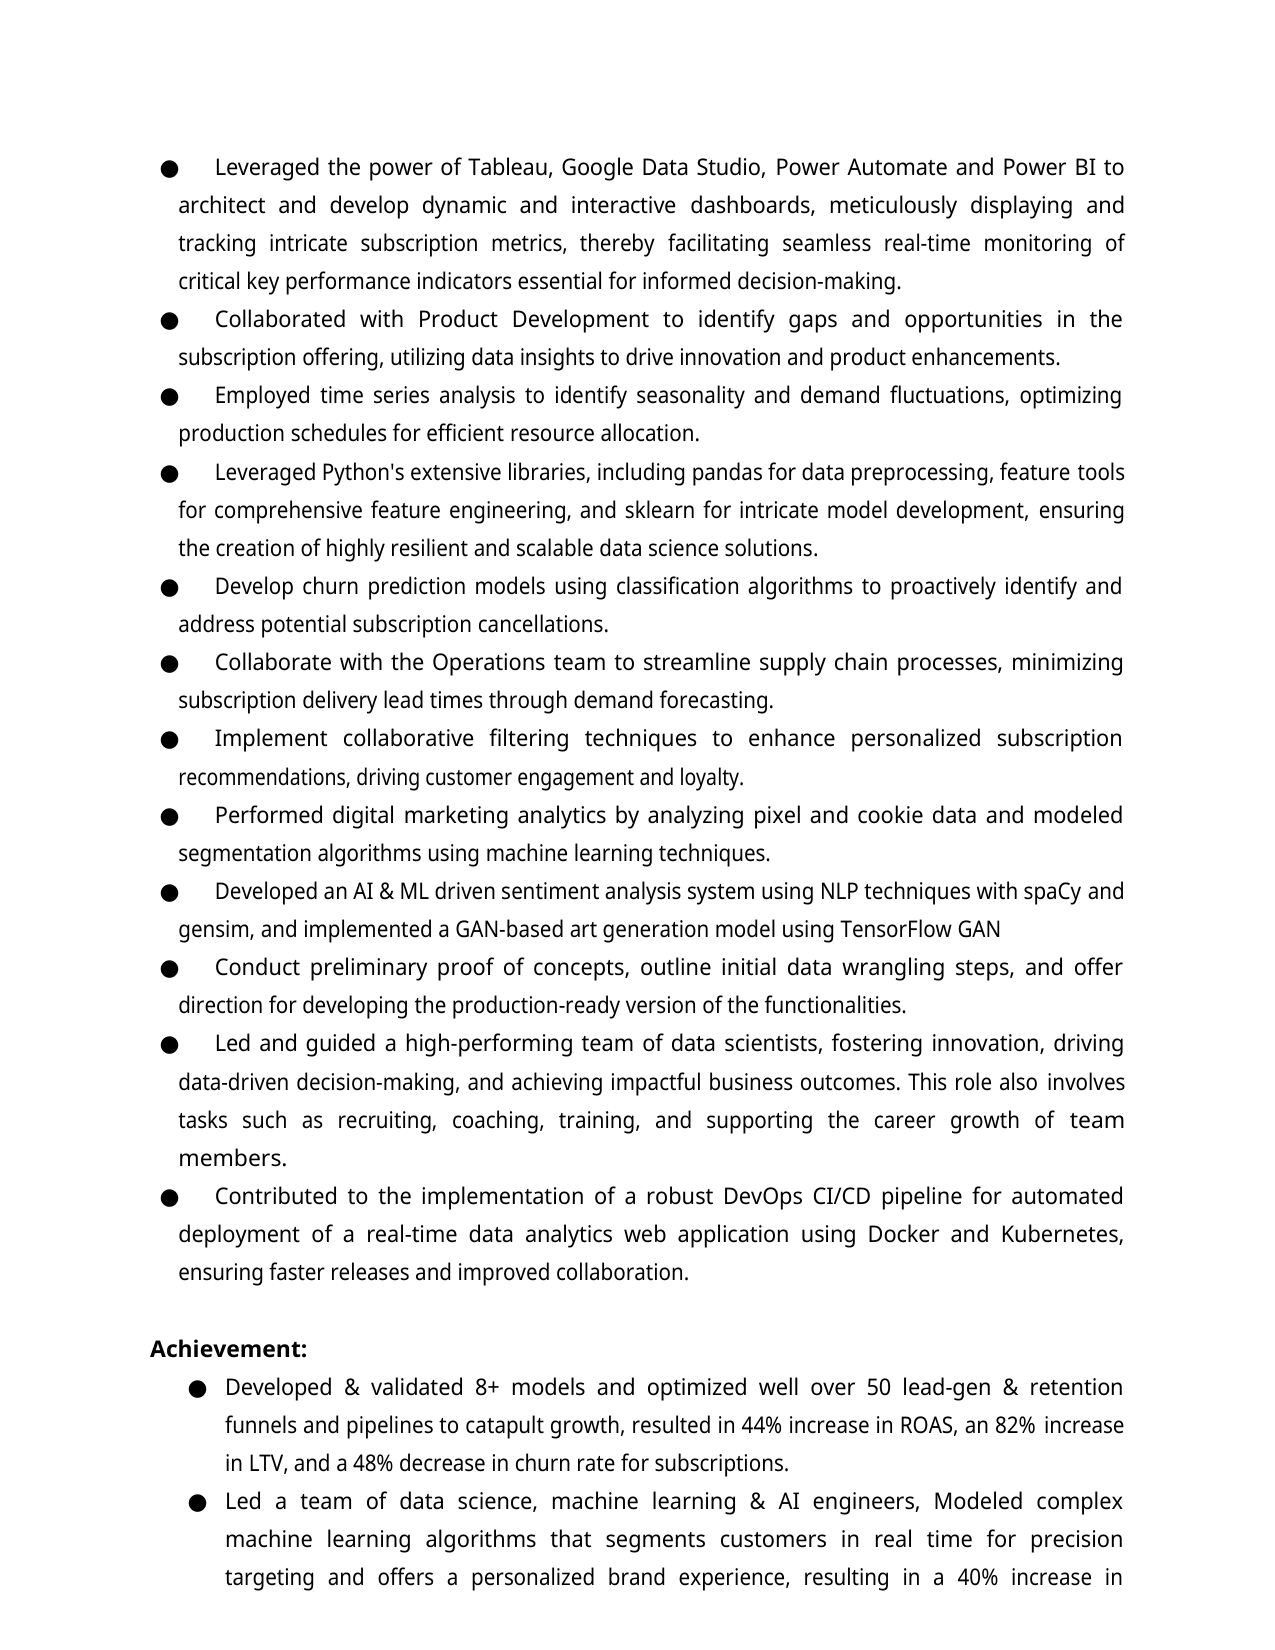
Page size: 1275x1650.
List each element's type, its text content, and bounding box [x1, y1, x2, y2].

list Performed digital marketing analytics by analyzing pixel and cookie data and modeled segmentation algorithms using machine learning techniques. [159, 799, 1125, 868]
list Implement collaborative ﬁltering techniques to enhance personalized subscription recommendations, driving customer engagement and loyalty. [159, 722, 1124, 792]
list Developed & validated 8+ models and optimized well over 50 lead-gen & retention funnels and pipelines to catapult growth, resulted in 44% increase in ROAS, an 82% increase in LTV, and a 48% decrease in churn rate for subscriptions. [187, 1371, 1124, 1478]
list Employed time series analysis to identify seasonality and demand fluctuations, optimizing production schedules for efﬁcient resource allocation. [159, 379, 1124, 448]
list Led and guided a high-performing team of data scientists, fostering innovation, driving data-driven decision-making, and achieving impactful business outcomes. This role also involves tasks such as recruiting, coaching, training, and supporting the career growth of team members. [159, 1027, 1125, 1173]
list Develop churn prediction models using classiﬁcation algorithms to proactively identify and address potential subscription cancellations. [159, 570, 1124, 639]
list Developed an AI & ML driven sentiment analysis system using NLP techniques with spaCy and gensim, and implemented a GAN-based art generation model using TensorFlow GAN [159, 875, 1124, 944]
list Collaborate with the Operations team to streamline supply chain processes, minimizing subscription delivery lead times through demand forecasting. [159, 646, 1124, 715]
list Contributed to the implementation of a robust DevOps CI/CD pipeline for automated deployment of a real-time data analytics web application using Docker and Kubernetes, ensuring faster releases and improved collaboration. [159, 1180, 1125, 1287]
list Conduct preliminary proof of concepts, outline initial data wrangling steps, and offer direction for developing the production-ready version of the functionalities. [159, 951, 1124, 1021]
list Leveraged the power of Tableau, Google Data Studio, Power Automate and Power BI to architect and develop dynamic and interactive dashboards, meticulously displaying and tracking intricate subscription metrics, thereby facilitating seamless real-time monitoring of critical key performance indicators essential for informed decision-making. [159, 150, 1125, 296]
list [187, 1485, 1125, 1592]
list Collaborated with Product Development to identify gaps and opportunities in the subscription offering, utilizing data insights to drive innovation and product enhancements. [159, 303, 1124, 372]
subtitle Achievement: [150, 1333, 1135, 1364]
list Leveraged Python's extensive libraries, including pandas for data preprocessing, feature tools for comprehensive feature engineering, and sklearn for intricate model development, ensuring the creation of highly resilient and scalable data science solutions. [159, 455, 1125, 563]
